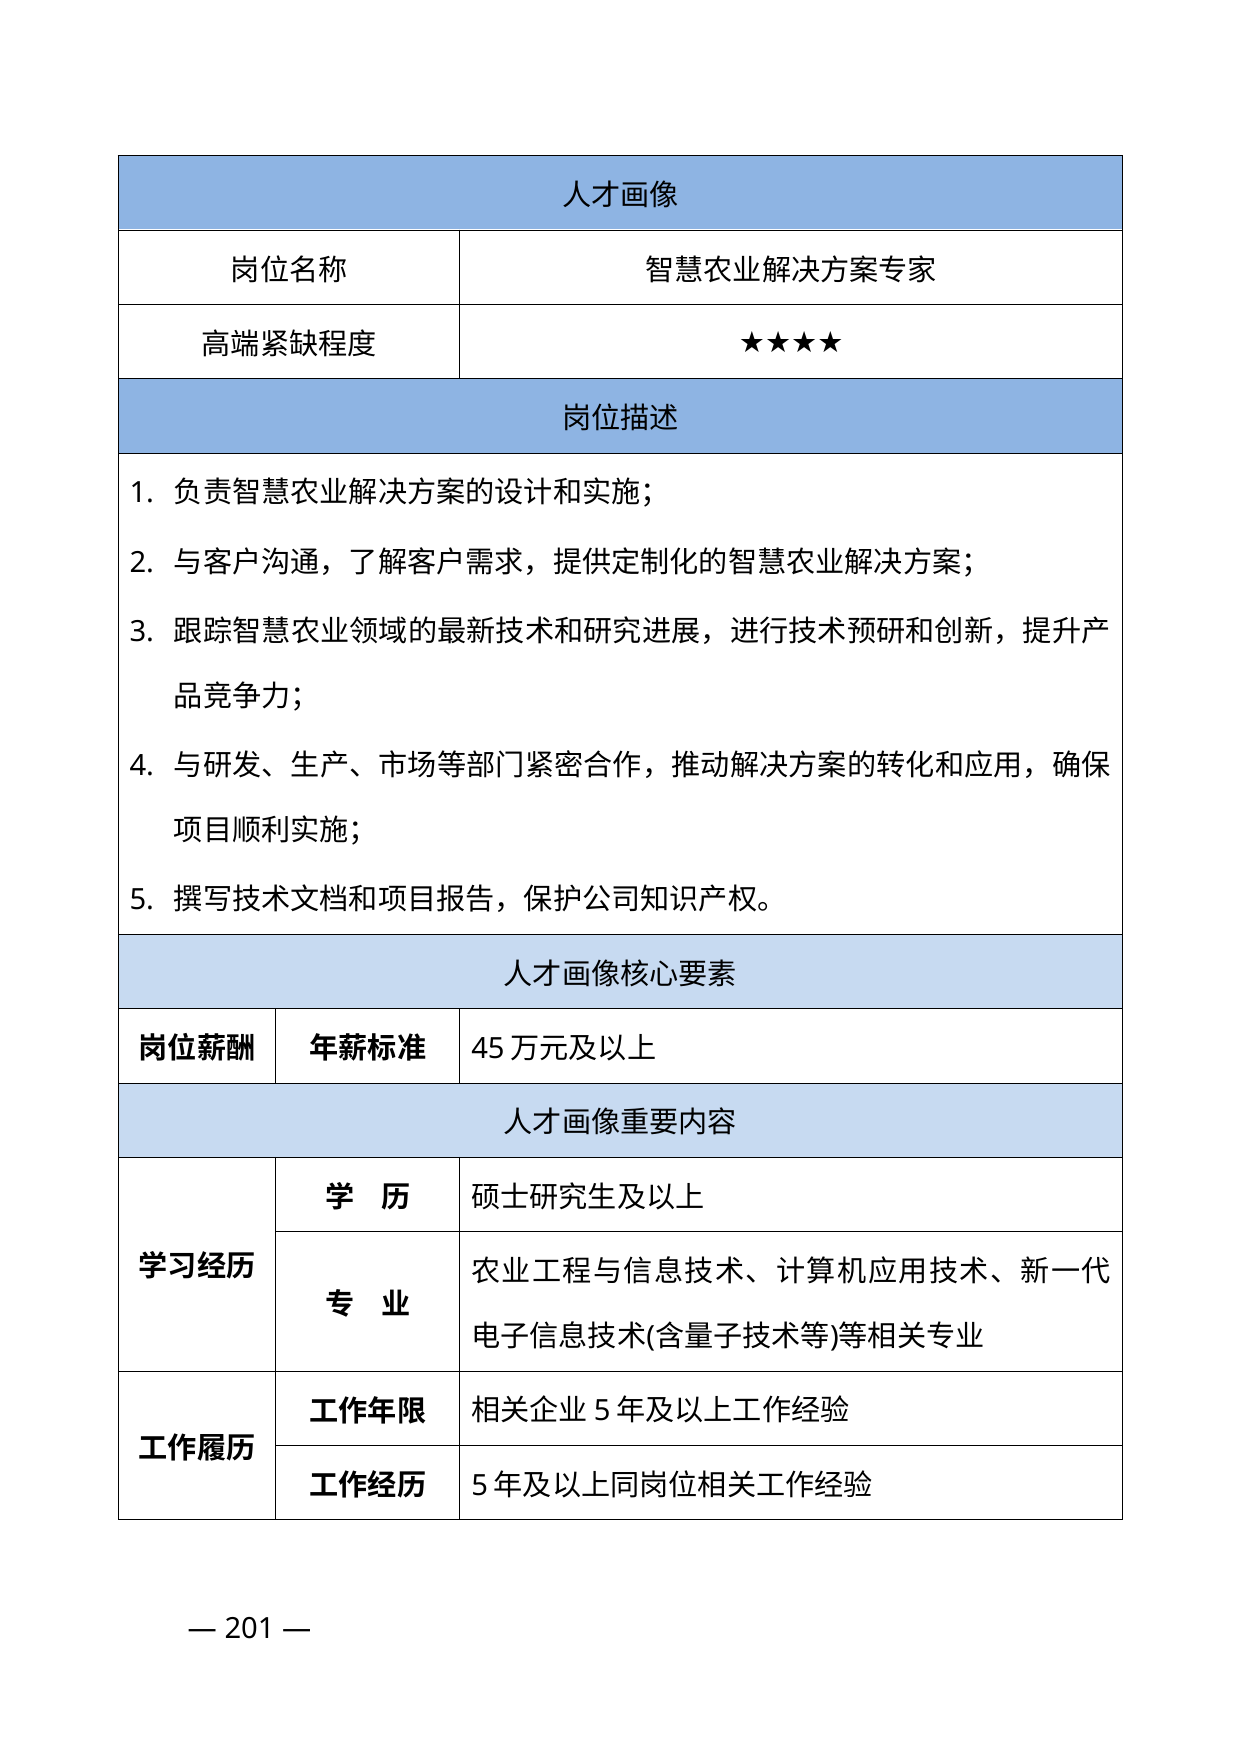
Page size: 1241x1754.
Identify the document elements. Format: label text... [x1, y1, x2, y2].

table_cell 岗位名称 [119, 231, 459, 304]
table_cell 负责智慧农业解决方案的设计和实施； 与客户沟通，了解客户需求，提供定制化的智慧农业解决方案； 跟踪智慧农业领域的最新技术和研究进展，进行技术预研和创新，提升产品竞争力； 与研发、生产、市场等部门紧密合作，推动解决方案的转化和应用，确保项目顺利实施； 撰写技术文档和项目报告，保护公司知识产权。 [119, 454, 1122, 934]
table_cell 硕士研究生及以上 [460, 1158, 1122, 1231]
table_cell 工作年限 [276, 1372, 459, 1445]
table_cell 人才画像核心要素 [119, 935, 1122, 1008]
table_cell 高端紧缺程度 [119, 305, 459, 378]
table_cell 人才画像重要内容 [119, 1084, 1122, 1157]
table_cell 年薪标准 [276, 1009, 459, 1082]
table_header 人才画像 [119, 156, 1122, 229]
table_cell 工作经历 [276, 1446, 459, 1519]
table_cell 相关企业5年及以上工作经验 [460, 1372, 1122, 1445]
table_cell 智慧农业解决方案专家 [460, 231, 1122, 304]
table_cell 学 历 [276, 1158, 459, 1231]
table_cell 45万元及以上 [460, 1009, 1122, 1082]
table_cell ★★★★ [460, 305, 1122, 378]
table_cell 岗位薪酬 [119, 1009, 275, 1082]
table_cell 5年及以上同岗位相关工作经验 [460, 1446, 1122, 1519]
table_cell 学习经历 [119, 1158, 275, 1371]
table_cell 专 业 [276, 1232, 459, 1371]
table_cell 工作履历 [119, 1372, 275, 1519]
table_cell 农业工程与信息技术、计算机应用技术、新一代电子信息技术(含量子技术等)等相关专业 [460, 1232, 1122, 1371]
table_cell 岗位描述 [119, 379, 1122, 453]
